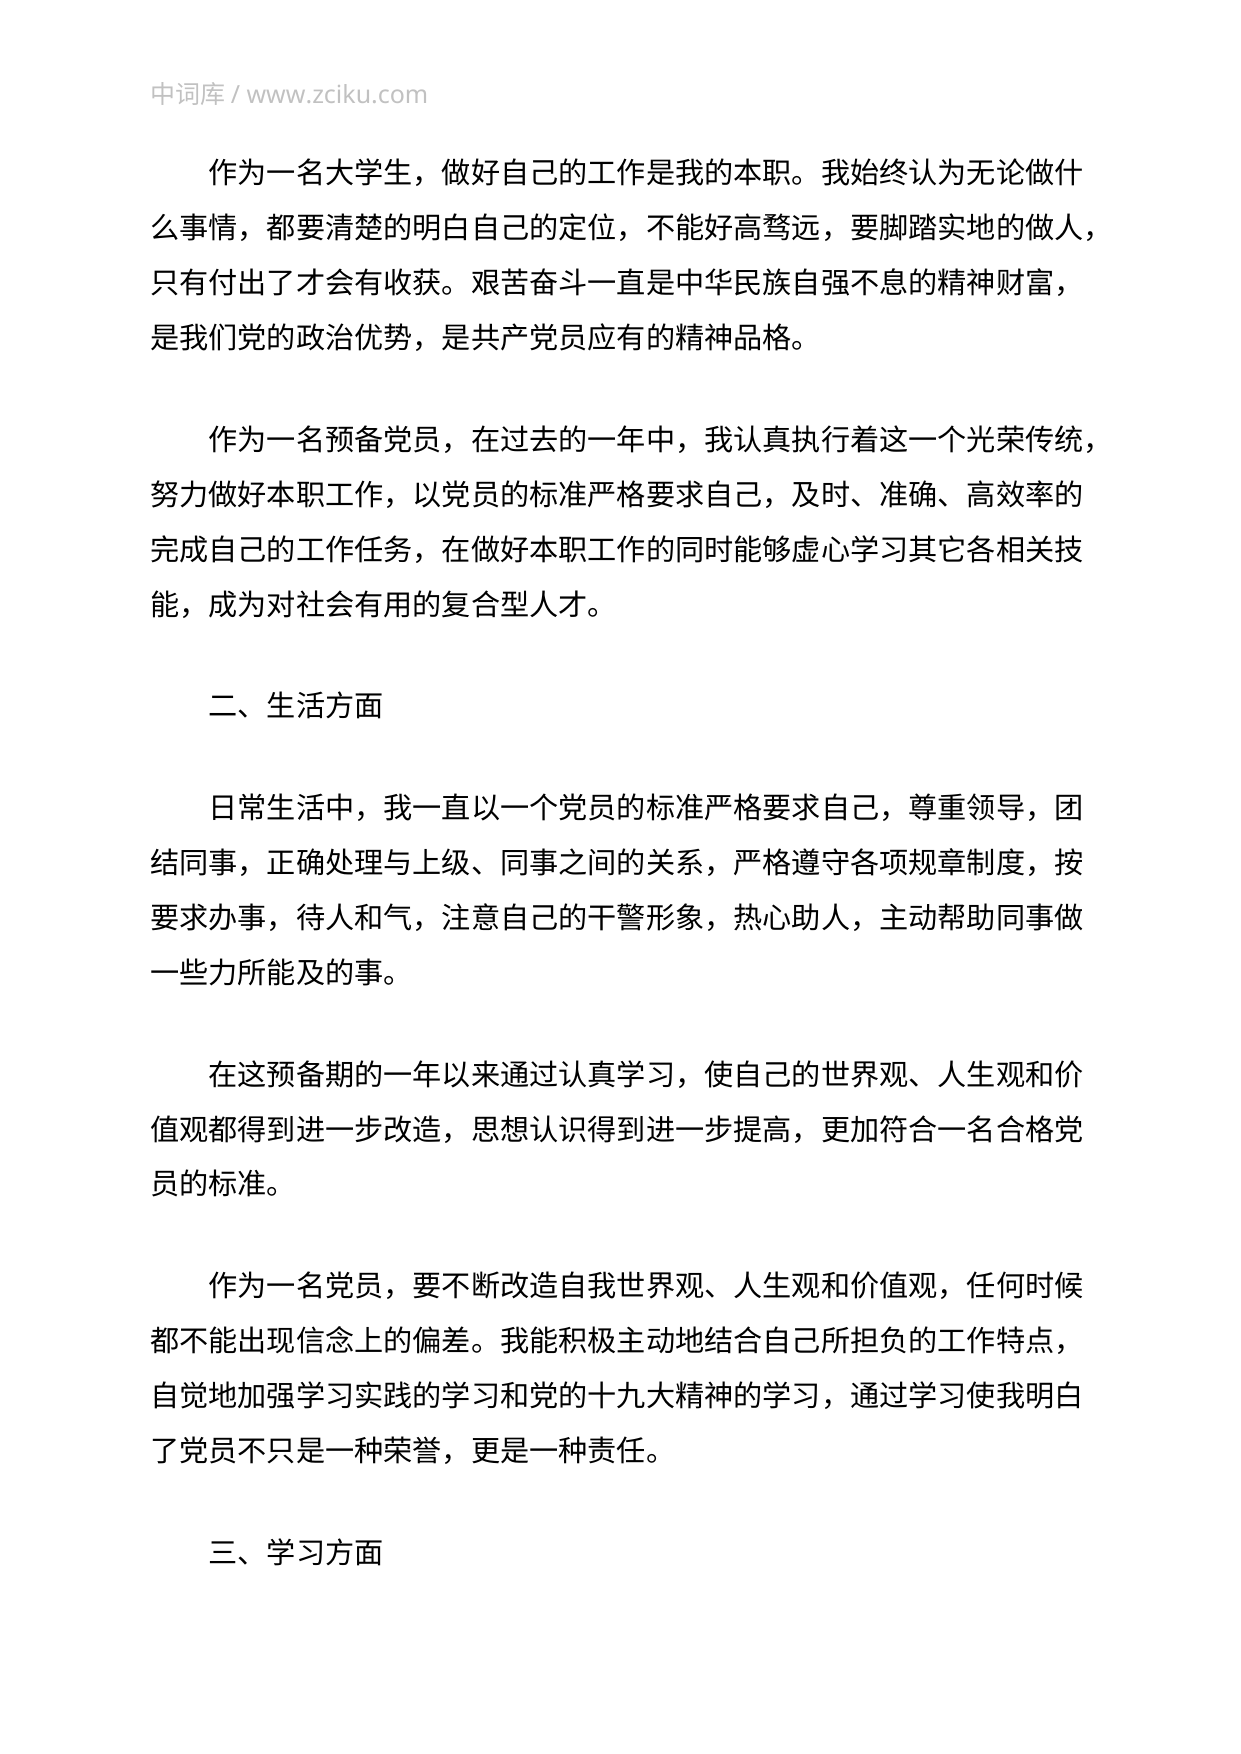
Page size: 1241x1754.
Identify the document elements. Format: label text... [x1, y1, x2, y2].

text 日常生活中，我一直以一个党员的标准严格要求自己，尊重领导，团结同事，正确处理与上级、同事之间的关系，严格遵守各项规章制度，按要求办事，待人和气，注意自己的干警形象，热心助人，主动帮助同事做一些力所能及的事。 [150, 785, 1090, 992]
text 三、学习方面 [150, 1529, 1090, 1571]
text 作为一名大学生，做好自己的工作是我的本职。我始终认为无论做什么事情，都要清楚的明白自己的定位，不能好高骛远，要脚踏实地的做人，只有付出了才会有收获。艰苦奋斗一直是中华民族自强不息的精神财富，是我们党的政治优势，是共产党员应有的精神品格。 [150, 150, 1090, 357]
text 在这预备期的一年以来通过认真学习，使自己的世界观、人生观和价值观都得到进一步改造，思想认识得到进一步提高，更加符合一名合格党员的标准。 [150, 1051, 1090, 1203]
text 二、生活方面 [150, 683, 1090, 725]
text 作为一名党员，要不断改造自我世界观、人生观和价值观，任何时候都不能出现信念上的偏差。我能积极主动地结合自己所担负的工作特点，自觉地加强学习实践的学习和党的十九大精神的学习，通过学习使我明白了党员不只是一种荣誉，更是一种责任。 [150, 1263, 1090, 1470]
text 作为一名预备党员，在过去的一年中，我认真执行着这一个光荣传统，努力做好本职工作，以党员的标准严格要求自己，及时、准确、高效率的完成自己的工作任务，在做好本职工作的同时能够虚心学习其它各相关技能，成为对社会有用的复合型人才。 [150, 416, 1090, 623]
